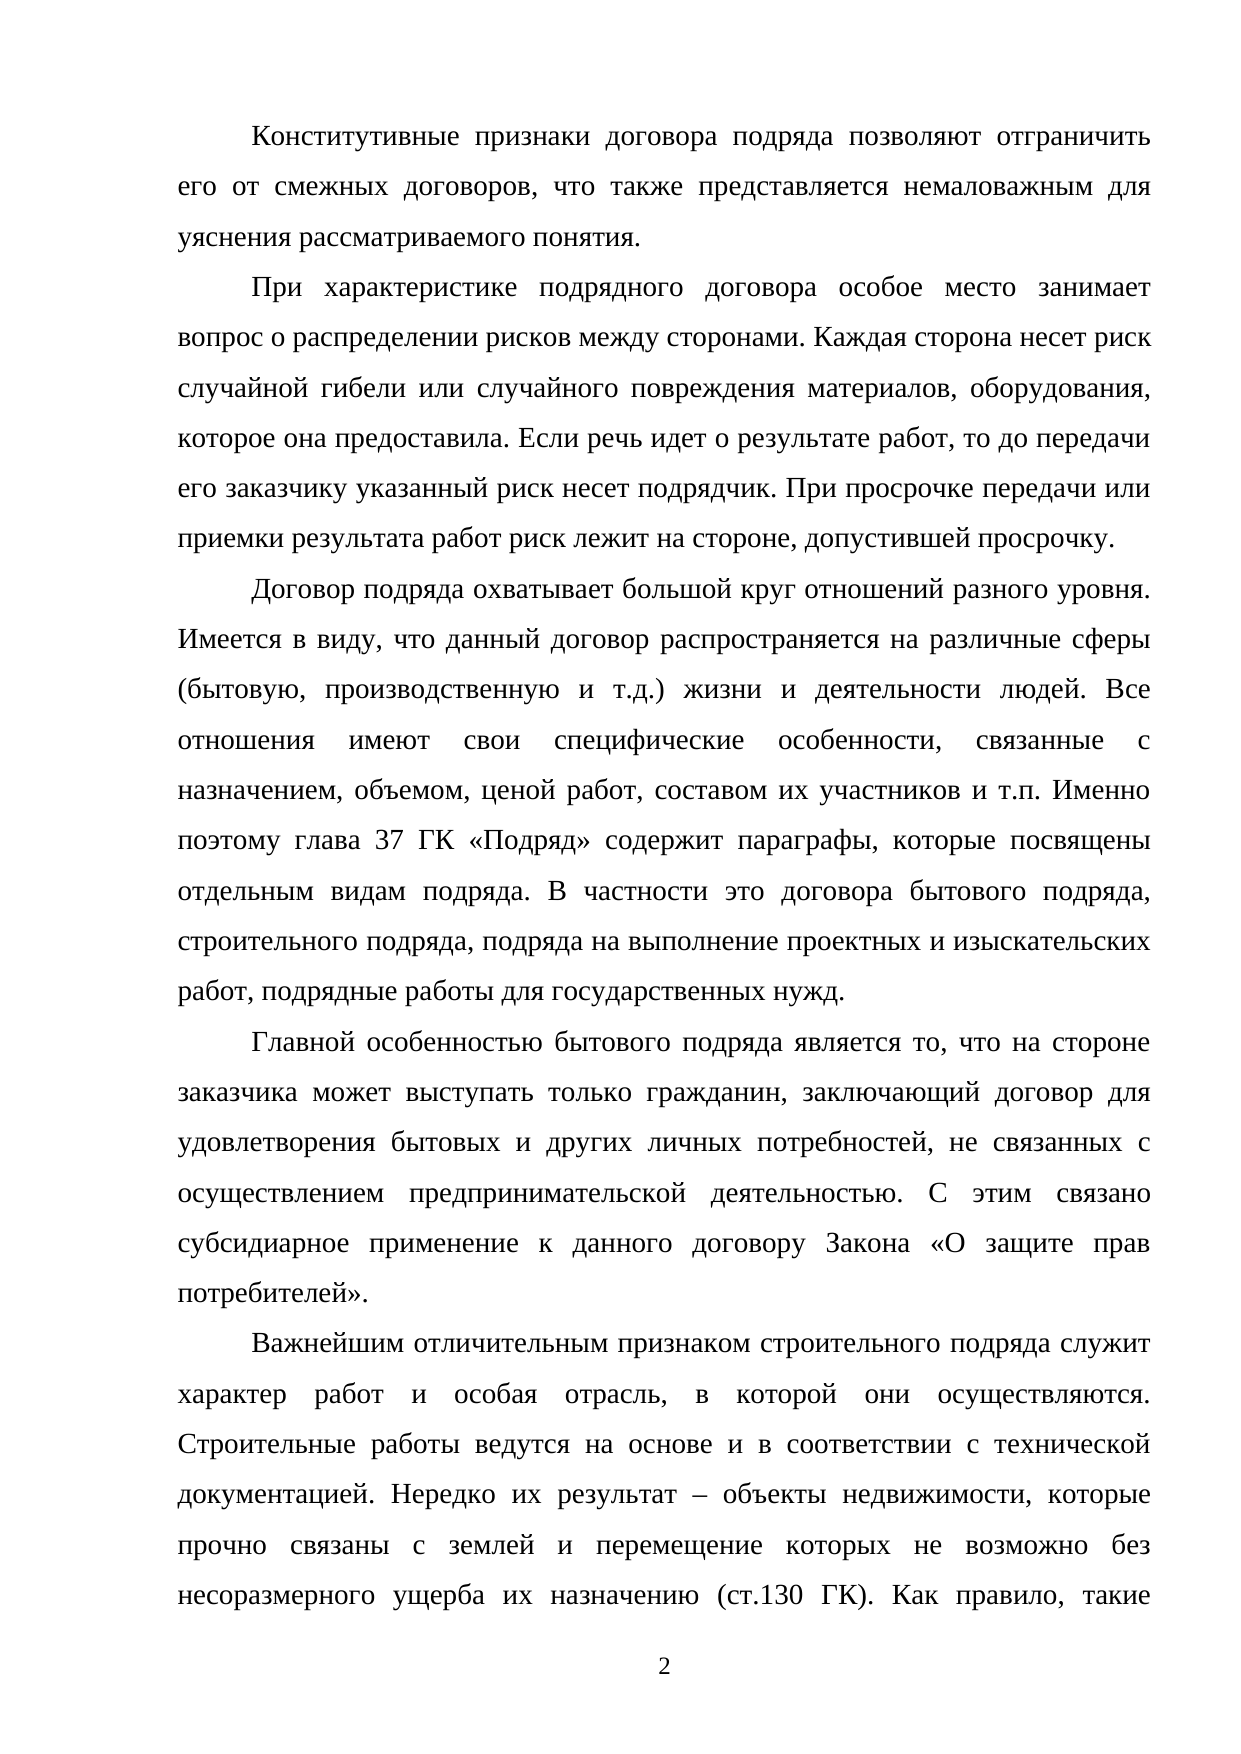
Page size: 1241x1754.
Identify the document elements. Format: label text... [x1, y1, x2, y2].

text Конститутивные признаки договора подряда позволяют отграничить его от смежных договоров, что также представляется немаловажным для уяснения рассматриваемого понятия. [177, 118, 1152, 252]
text Главной особенностью бытового подряда является то, что на стороне заказчика может выступать только гражданин, заключающий договор для удовлетворения бытовых и других личных потребностей, не связанных с осуществлением предпринимательской деятельностью. С этим связано субсидиарное применение к данного договору Закона «О защите прав потребителей». [177, 1024, 1152, 1309]
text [177, 1326, 1152, 1611]
text При характеристике подрядного договора особое место занимает вопрос о распределении рисков между сторонами. Каждая сторона несет риск случайной гибели или случайного повреждения материалов, оборудования, которое она предоставила. Если речь идет о результате работ, то до передачи его заказчику указанный риск несет подрядчик. При просрочке передачи или приемки результата работ риск лежит на стороне, допустившей просрочку. [177, 269, 1152, 554]
text Договор подряда охватывает большой круг отношений разного уровня. Имеется в виду, что данный договор распространяется на различные сферы (бытовую, производственную и т.д.) жизни и деятельности людей. Все отношения имеют свои специфические особенности, связанные с назначением, объемом, ценой работ, составом их участников и т.п. Именно поэтому глава 37 ГК «Подряд» содержит параграфы, которые посвящены отдельным видам подряда. В частности это договора бытового подряда, строительного подряда, подряда на выполнение проектных и изыскательских работ, подрядные работы для государственных нужд. [177, 571, 1152, 1007]
